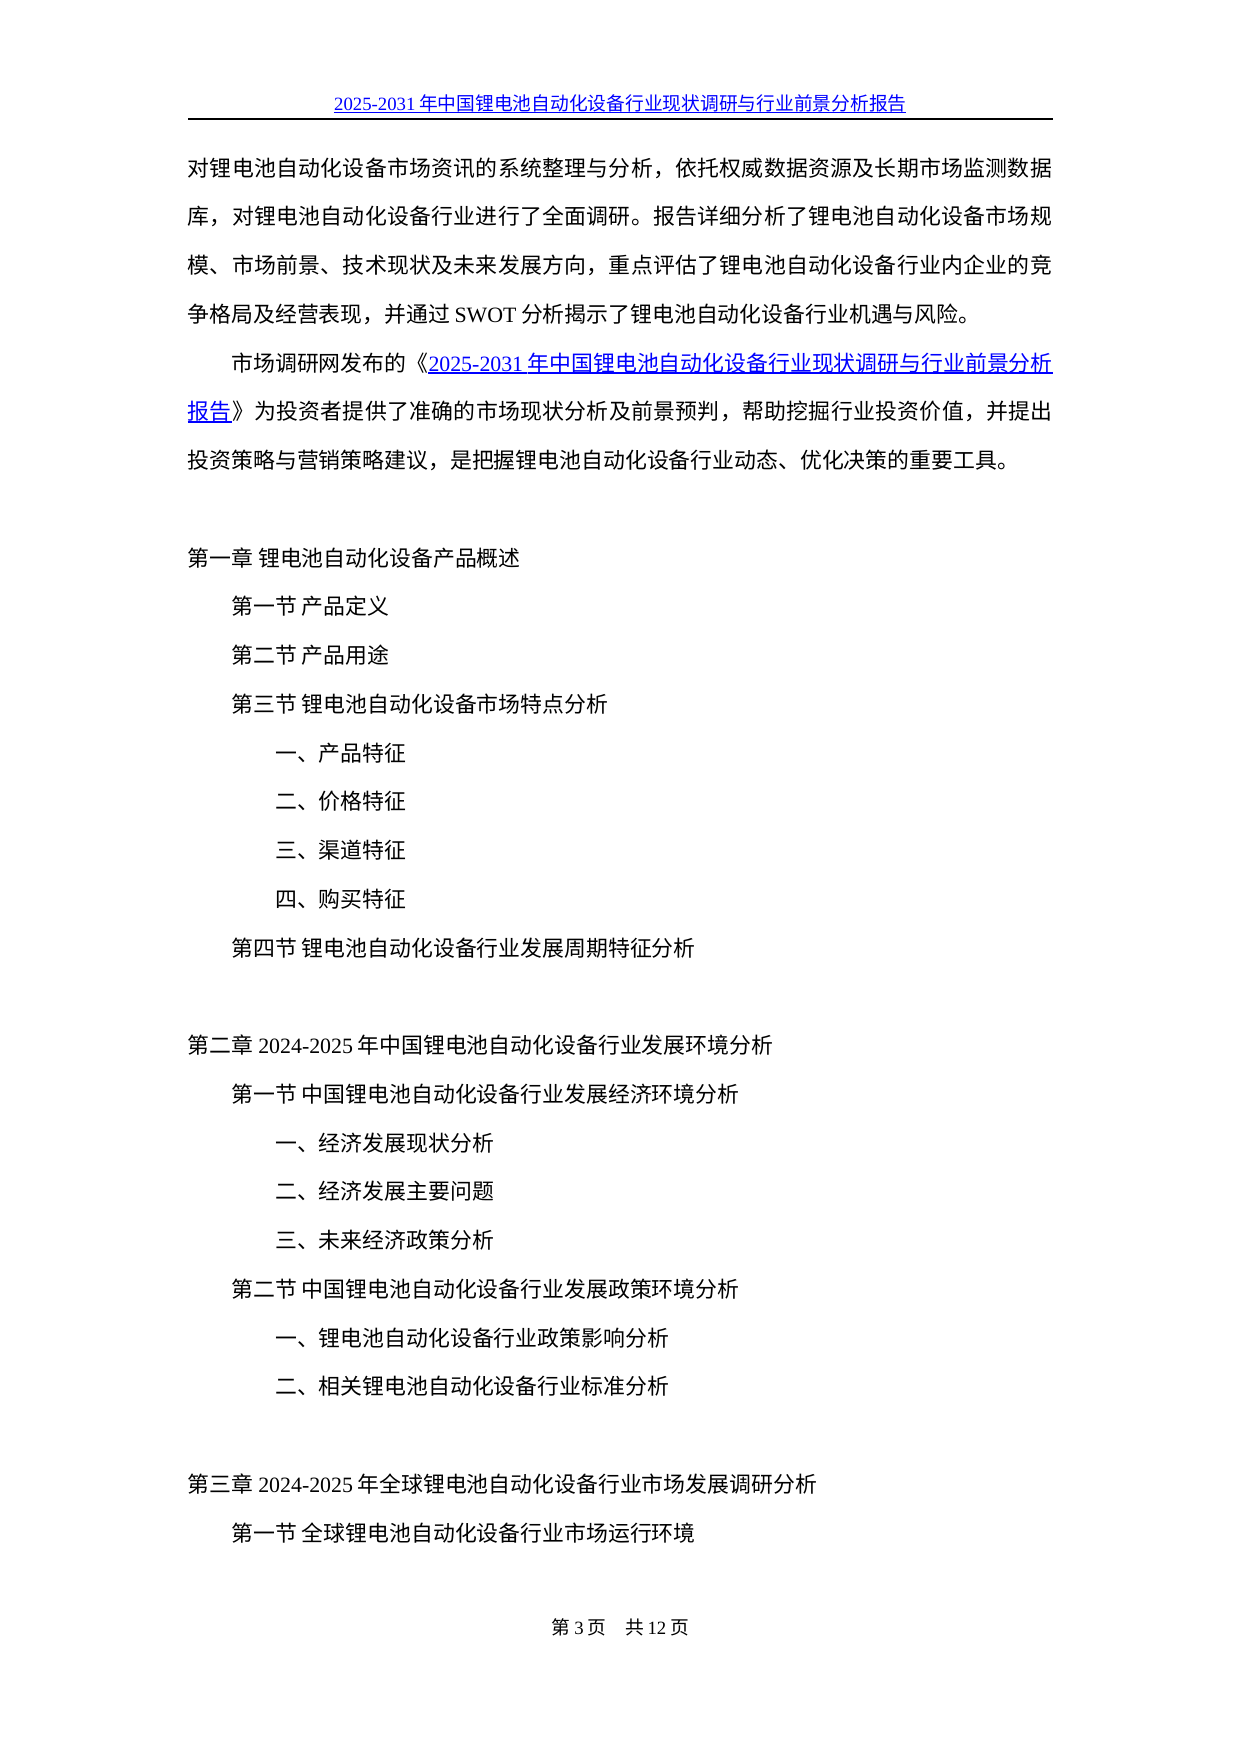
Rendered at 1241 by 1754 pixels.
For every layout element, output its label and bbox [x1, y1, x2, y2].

text [187, 150, 1053, 1548]
